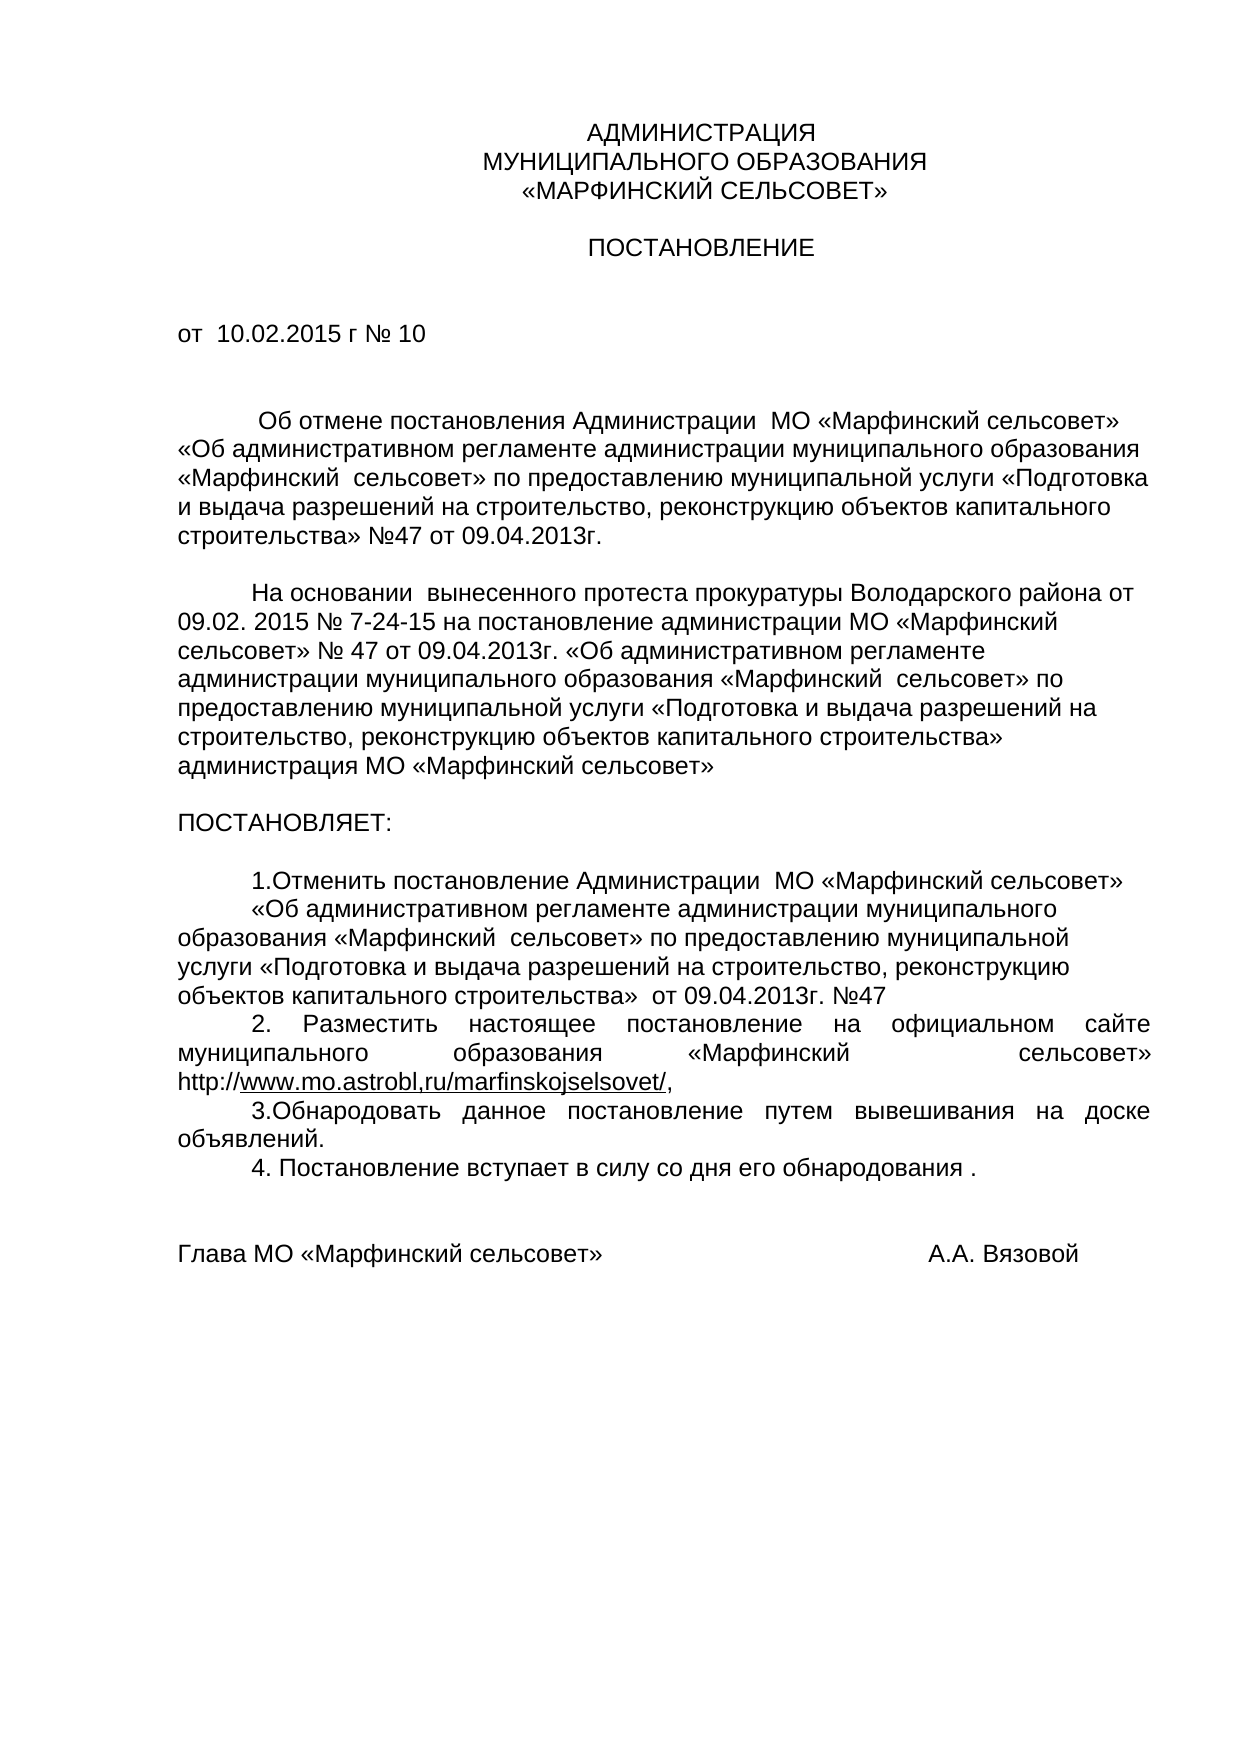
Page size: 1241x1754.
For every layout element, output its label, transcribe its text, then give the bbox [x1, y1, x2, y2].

text «Об административном регламенте администрации муниципального образования «Марфинский сельсовет» по предоставлению муниципальной услуги «Подготовка и выдача разрешений на строительство, реконструкцию объектов капитального строительства» от 09.04.2013г. №47 [177, 894, 1152, 1009]
text 3.Обнародовать данное постановление путем вывешивания на доске объявлений. [177, 1096, 1152, 1153]
text МУНИЦИПАЛЬНОГО ОБРАЗОВАНИЯ [177, 147, 1152, 176]
text 1.Отменить постановление Администрации МО «Марфинский сельсовет» [177, 866, 1152, 894]
text Глава МО «Марфинский сельсовет» А.А. Вязовой [177, 1239, 1152, 1268]
text Об отмене постановления Администрации МО «Марфинский сельсовет» [177, 406, 1152, 434]
text ПОСТАНОВЛЯЕТ: [177, 808, 1152, 837]
text от 10.02.2015 г № 10 [177, 319, 1152, 348]
text ПОСТАНОВЛЕНИЕ [177, 233, 1152, 262]
text «МАРФИНСКИЙ СЕЛЬСОВЕТ» [177, 176, 1152, 204]
text На основании вынесенного протеста прокуратуры Володарского района от 09.02. 2015 № 7-24-15 на постановление администрации МО «Марфинский сельсовет» № 47 от 09.04.2013г. «Об административном регламенте администрации муниципального образования «Марфинский сельсовет» по предоставлению муниципальной услуги «Подготовка и выдача разрешений на строительство, реконструкцию объектов капитального строительства» администрация МО «Марфинский сельсовет» [177, 578, 1152, 779]
text «Об административном регламенте администрации муниципального образования «Марфинский сельсовет» по предоставлению муниципальной услуги «Подготовка и выдача разрешений на строительство, реконструкцию объектов капитального строительства» №47 от 09.04.2013г. [177, 434, 1152, 549]
text 2. Разместить настоящее постановление на официальном сайте муниципального образования «Марфинский сельсовет» http://www.mo.astrobl,ru/marfinskojselsovet/, [177, 1009, 1152, 1096]
text 4. Постановление вступает в силу со дня его обнародования . [215, 1153, 1152, 1182]
text АДМИНИСТРАЦИЯ [177, 118, 1152, 147]
